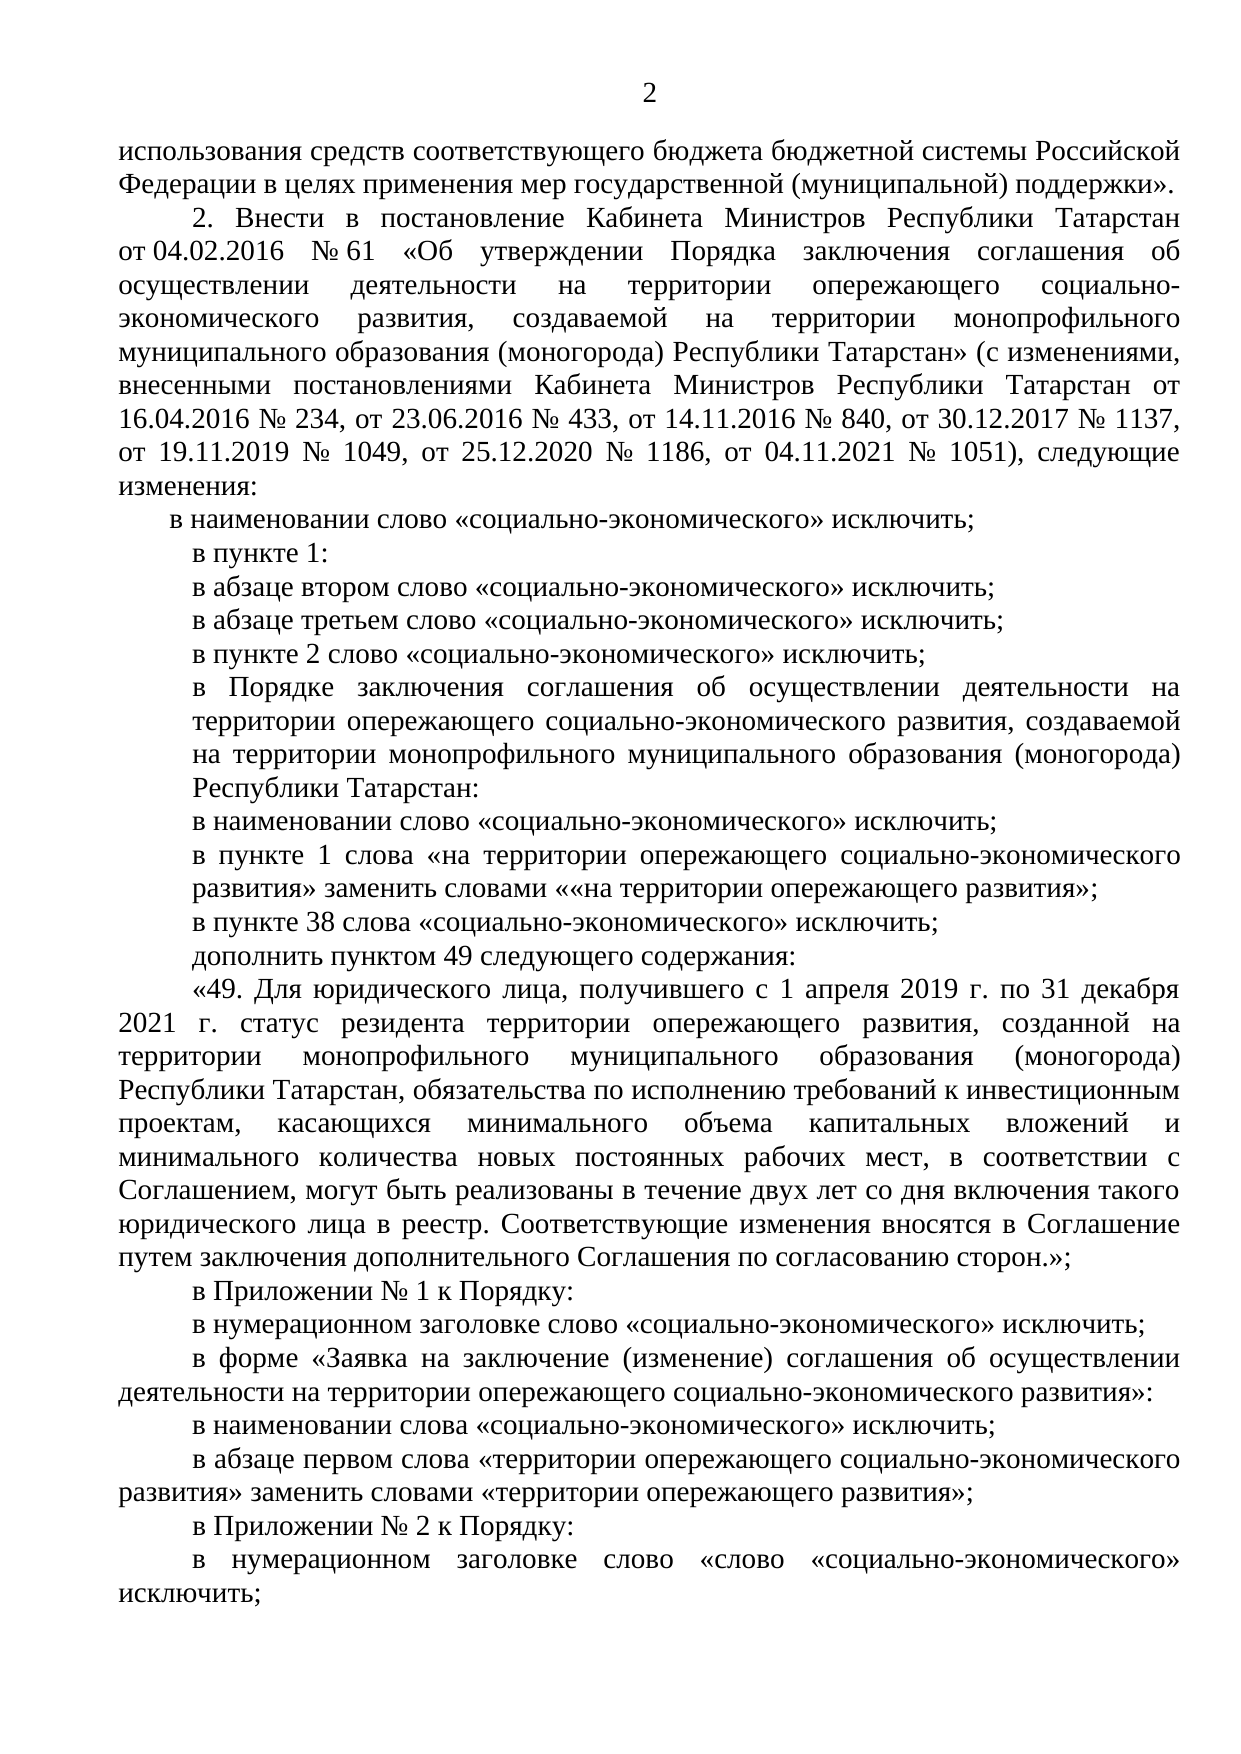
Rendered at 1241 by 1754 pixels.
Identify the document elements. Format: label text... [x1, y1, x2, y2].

text в наименовании слова «социально-экономического» исключить; [118, 1407, 1181, 1441]
text дополнить пунктом 49 следующего содержания: [118, 938, 1181, 971]
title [118, 133, 1181, 200]
text в нумерационном заголовке слово «слово «социально-экономического» исключить; [118, 1541, 1181, 1608]
text в нумерационном заголовке слово «социально-экономического» исключить; [118, 1307, 1181, 1340]
text в пункте 1 слова «на территории опережающего социально-экономического развития» заменить словами ««на территории опережающего развития»; [192, 837, 1181, 904]
text в наименовании слово «социально-экономического» исключить; [192, 803, 1181, 837]
text в абзаце втором слово «социально-экономического» исключить; [118, 569, 1181, 602]
text в пункте 2 слово «социально-экономического» исключить; [118, 636, 1181, 669]
text в пункте 1: [118, 535, 1181, 569]
text в абзаце третьем слово «социально-экономического» исключить; [118, 602, 1181, 636]
text в наименовании слово «социально-экономического» исключить; [118, 502, 1181, 535]
text в форме «Заявка на заключение (изменение) соглашения об осуществлении деятельности на территории опережающего социально-экономического развития»: [118, 1340, 1181, 1407]
text в абзаце первом слова «территории опережающего социально-экономического развития» заменить словами «территории опережающего развития»; [118, 1441, 1181, 1508]
text в Приложении № 1 к Порядку: [118, 1273, 1181, 1307]
text в Приложении № 2 к Порядку: [118, 1508, 1181, 1541]
text «49. Для юридического лица, получившего с 1 апреля 2019 г. по 31 декабря 2021 г. статус резидента территории опережающего развития, созданной на территории монопрофильного муниципального образования (моногорода) Республики Татарстан, обязательства по исполнению требований к инвестиционным проектам, касающихся минимального объема капитальных вложений и минимального количества новых постоянных рабочих мест, в соответствии с Соглашением, могут быть реализованы в течение двух лет со дня включения такого юридического лица в реестр. Соответствующие изменения вносятся в Соглашение путем заключения дополнительного Соглашения по согласованию сторон.»; [118, 971, 1181, 1273]
text 2. Внести в постановление Кабинета Министров Республики Татарстан от 04.02.2016 № 61 «Об утверждении Порядка заключения соглашения об осуществлении деятельности на территории опережающего социально-экономического развития, создаваемой на территории монопрофильного муниципального образования (моногорода) Республики Татарстан» (с изменениями, внесенными постановлениями Кабинета Министров Республики Татарстан от 16.04.2016 № 234, от 23.06.2016 № 433, от 14.11.2016 № 840, от 30.12.2017 № 1137, от 19.11.2019 № 1049, от 25.12.2020 № 1186, от 04.11.2021 № 1051), следующие изменения: [118, 200, 1181, 502]
text в пункте 38 слова «социально-экономического» исключить; [118, 904, 1181, 938]
list в Порядке заключения соглашения об осуществлении деятельности на территории опережающего социально-экономического развития, создаваемой на территории монопрофильного муниципального образования (моногорода) Республики Татарстан: [192, 669, 1181, 803]
